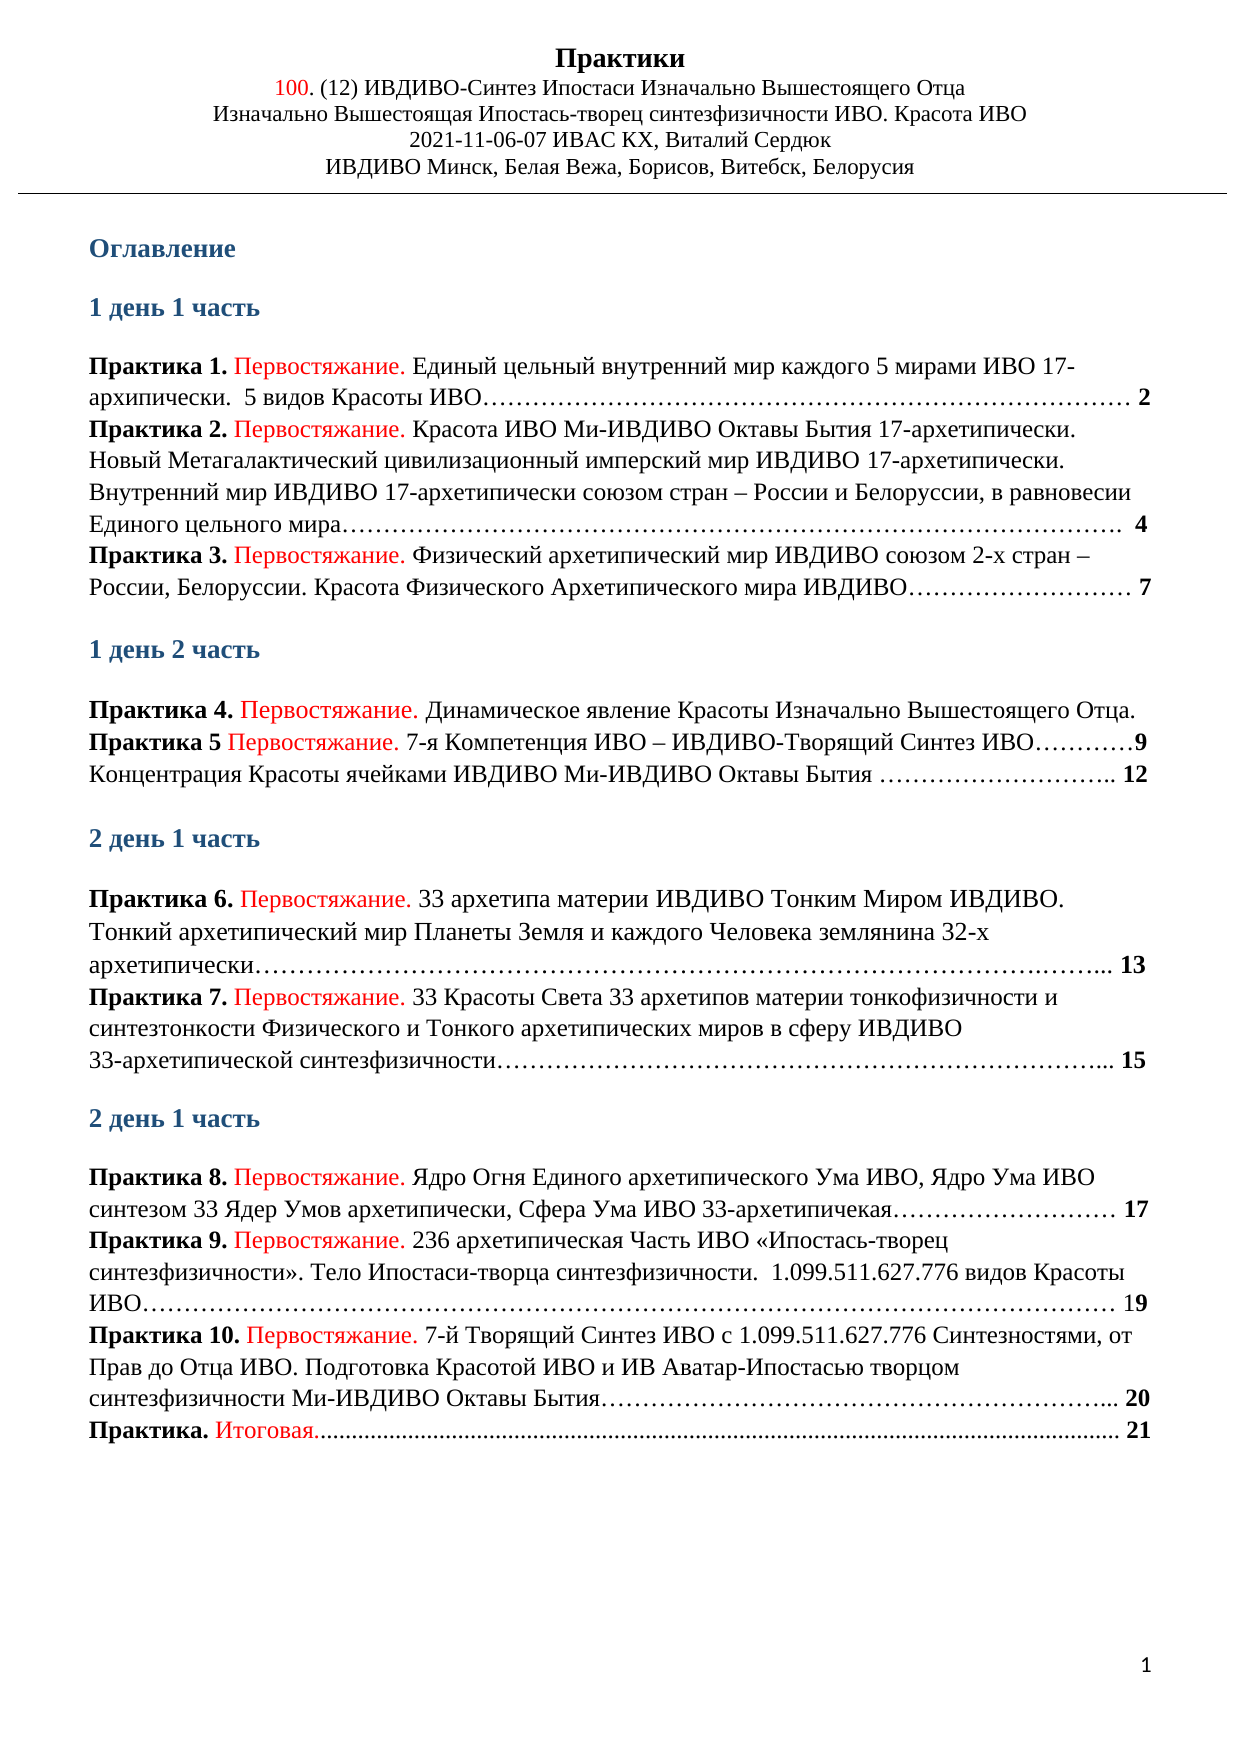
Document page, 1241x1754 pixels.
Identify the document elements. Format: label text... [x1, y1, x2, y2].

text Практика 3. Первостяжание. Физический архетипический мир ИВДИВО союзом 2-х стран – России, Белоруссии. Красота Физического Архетипического мира ИВДИВО……………………… 7 [89, 540, 1152, 601]
text Оглавление [89, 232, 1152, 263]
text Практика 1. Первостяжание. Единый цельный внутренний мир каждого 5 мирами ИВО 17-архипически. 5 видов Красоты ИВО…………………………………………………………………… 2 [89, 351, 1152, 411]
text 1 день 2 часть [89, 633, 1152, 664]
text 33-архетипической синтезфизичности………………………………………………………………... 15 [89, 1045, 1152, 1073]
text 1 день 1 часть [89, 291, 1152, 322]
text Практика 4. Первостяжание. Динамическое явление Красоты Изначально Вышестоящего Отца. [89, 694, 1152, 724]
text Практика 2. Первостяжание. Красота ИВО Ми-ИВДИВО Октавы Бытия 17-архетипически. Новый Метагалактический цивилизационный имперский мир ИВДИВО 17-архетипически. Внутренний мир ИВДИВО 17-архетипически союзом стран – России и Белоруссии, в равновесии Единого цельного мира…………………………………………………………………………………. 4 [89, 414, 1152, 537]
text Практика 6. Первостяжание. 33 архетипа материи ИВДИВО Тонким Миром ИВДИВО. Тонкий архетипический мир Планеты Земля и каждого Человека землянина 32-х архетипически……………………………………………………………………………….……... 13 [89, 883, 1152, 979]
text Практика 5 Первостяжание. 7-я Компетенция ИВО – ИВДИВО-Творящий Синтез ИВО…………9 Концентрация Красоты ячейками ИВДИВО Ми-ИВДИВО Октавы Бытия ……………………….. 12 [89, 727, 1152, 788]
text Практика 8. Первостяжание. Ядро Огня Единого архетипического Ума ИВО, Ядро Ума ИВО синтезом 33 Ядер Умов архетипически, Сфера Ума ИВО 33-архетипичекая……………………… 17 [89, 1162, 1152, 1222]
text 2 день 1 часть [89, 822, 1152, 853]
text Практика 10. Первостяжание. 7-й Творящий Синтез ИВО с 1.099.511.627.776 Синтезностями, от Прав до Отца ИВО. Подготовка Красотой ИВО и ИВ Аватар-Ипостасью творцом синтезфизичности Ми-ИВДИВО Октавы Бытия……………………………………………………... 20 [89, 1320, 1152, 1412]
text Практика 9. Первостяжание. 236 архетипическая Часть ИВО «Ипостась-творец синтезфизичности». Тело Ипостаси-творца синтезфизичности. 1.099.511.627.776 видов Красоты ИВО……………………………………………………………………………………………………… 19 [89, 1225, 1152, 1317]
text 2 день 1 часть [89, 1102, 1152, 1133]
text Практика. Итоговая................................................................................................................................. 21 [89, 1415, 1152, 1443]
text Практика 7. Первостяжание. 33 Красоты Света 33 архетипов материи тонкофизичности и синтезтонкости Физического и Тонкого архетипических миров в сферу ИВДИВО [89, 982, 1152, 1042]
